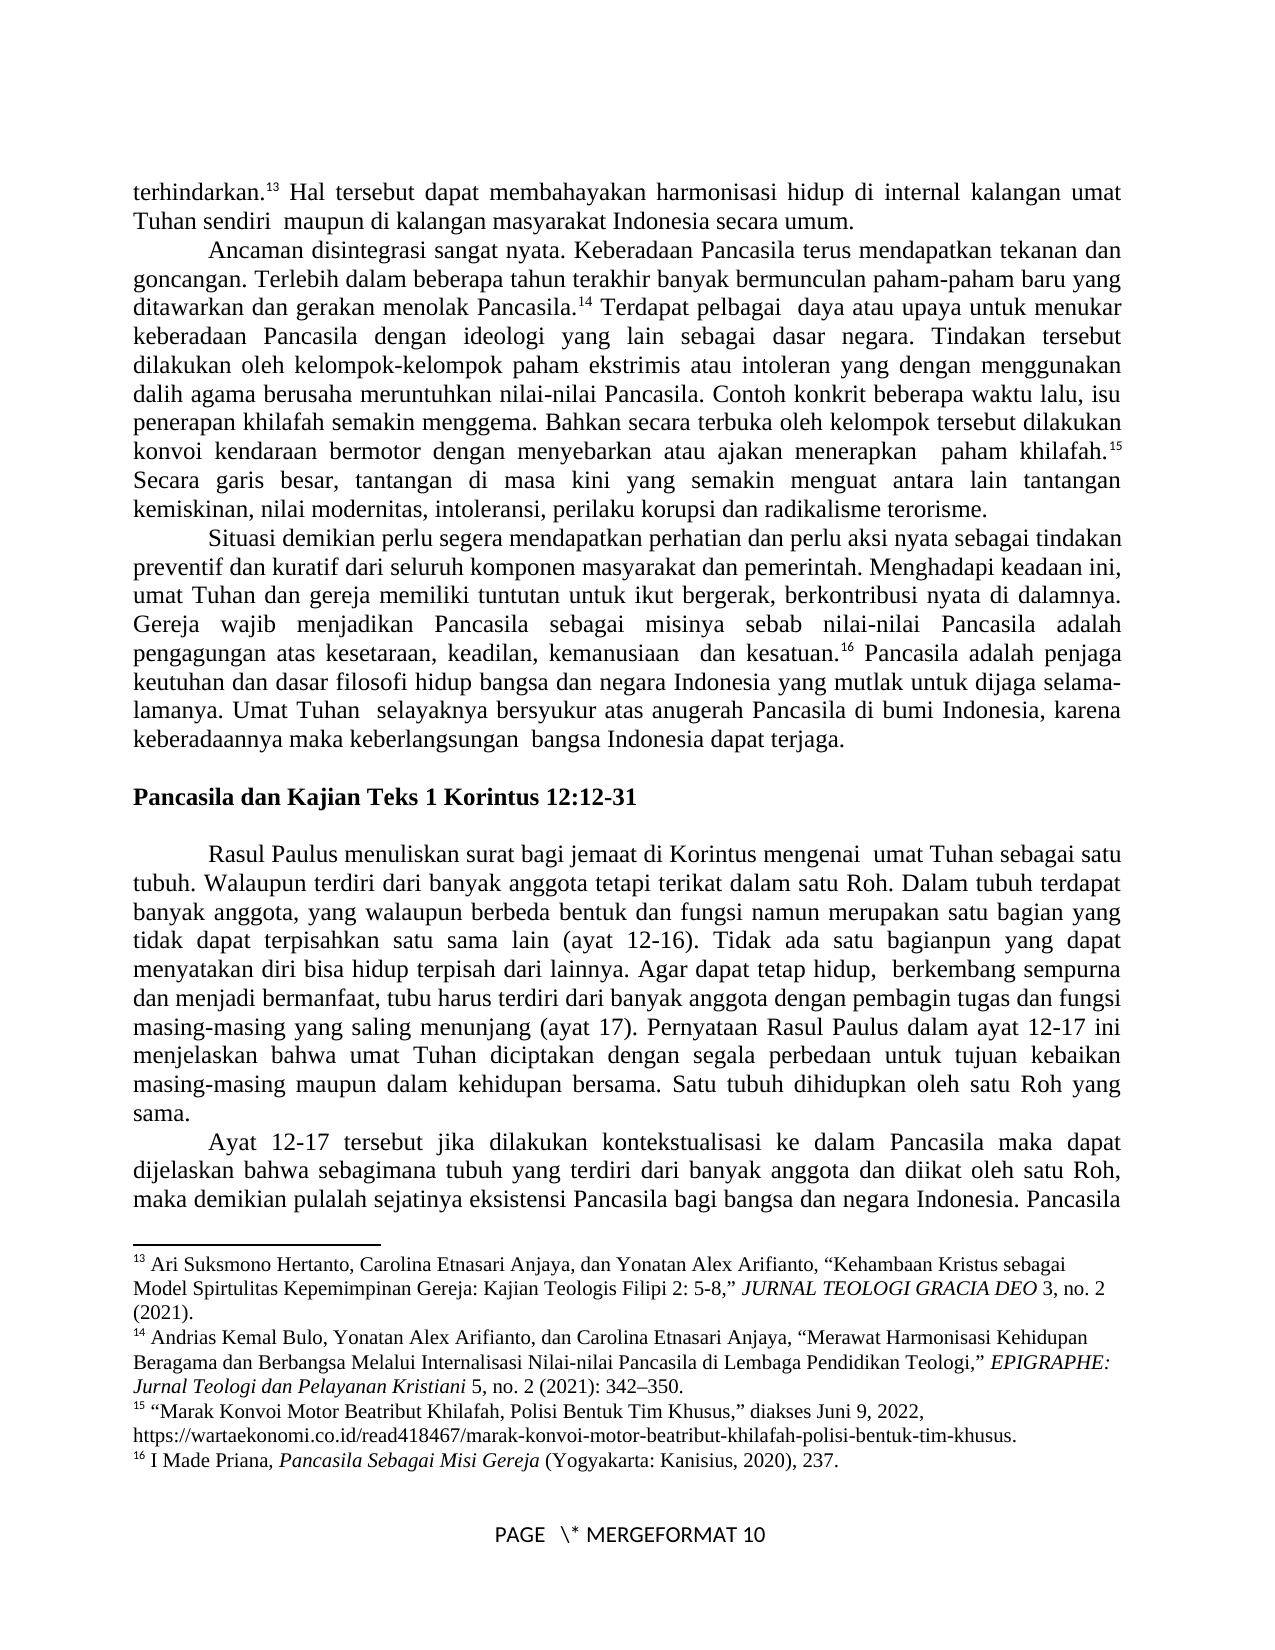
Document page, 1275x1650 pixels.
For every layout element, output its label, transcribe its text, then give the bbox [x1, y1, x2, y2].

text Ancaman disintegrasi sangat nyata. Keberadaan Pancasila terus mendapatkan tekanan dan goncangan. Terlebih dalam beberapa tahun terakhir banyak bermunculan paham-paham baru yang ditawarkan dan gerakan menolak Pancasila. Terdapat pelbagai daya atau upaya untuk menukar keberadaan Pancasila dengan ideologi yang lain sebagai dasar negara. Tindakan tersebut dilakukan oleh kelompok-kelompok paham ekstrimis atau intoleran yang dengan menggunakan dalih agama berusaha meruntuhkan nilai-nilai Pancasila. Contoh konkrit beberapa waktu lalu, isu penerapan khilafah semakin menggema. Bahkan secara terbuka oleh kelompok tersebut dilakukan konvoi kendaraan bermotor dengan menyebarkan atau ajakan menerapkan paham khilafah. Secara garis besar, tantangan di masa kini yang semakin menguat antara lain tantangan kemiskinan, nilai modernitas, intoleransi, perilaku korupsi dan radikalisme terorisme. [133, 235, 1122, 523]
text Situasi demikian perlu segera mendapatkan perhatian dan perlu aksi nyata sebagai tindakan preventif dan kuratif dari seluruh komponen masyarakat dan pemerintah. Menghadapi keadaan ini, umat Tuhan dan gereja memiliki tuntutan untuk ikut bergerak, berkontribusi nyata di dalamnya. Gereja wajib menjadikan Pancasila sebagai misinya sebab nilai-nilai Pancasila adalah pengagungan atas kesetaraan, keadilan, kemanusiaan dan kesatuan. Pancasila adalah penjaga keutuhan dan dasar filosofi hidup bangsa dan negara Indonesia yang mutlak untuk dijaga selama-lamanya. Umat Tuhan selayaknya bersyukur atas anugerah Pancasila di bumi Indonesia, karena keberadaannya maka keberlangsungan bangsa Indonesia dapat terjaga. [133, 523, 1122, 753]
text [133, 1127, 1122, 1213]
text Pancasila dan Kajian Teks 1 Korintus 12:12-31 [133, 782, 1122, 811]
text Berkenaan dengan merosotnya moral dan ancaman perpecahan, ada salah satu contoh peristiwa pada tahun 2017 menjelang pemilihan kepala daerah DKI Jakarta. Politik identitas menjadi senjata ampuh untuk melakukan tindakan segregasi dan pembelokan opini. Peristiwa tersebut tidak saja memengaruhi wilayah area DKI Jakarta namun merambah ke ranah nasional bahkan international. Survei dari Populi Center menyatakan bahwa ketika peristiwa itu terjadi, masyarakat merasa terintimidasi dan resah atas isu SARA yang dimainkan kelompok tertentu.Contoh lain adalah teladan sikap buruk para pemimpin rohani yang dengan tanpa merasa bersalah melecehkan ajaran agama lain, menyampaikan narasi kebencian dan menolak permintaan maaf atasnya.Di kalangan Kekristenan, perpecahan dan konflik pun tidak terhindarkan. Hal tersebut dapat membahayakan harmonisasi hidup di internal kalangan umat Tuhan sendiri maupun di kalangan masyarakat Indonesia secara umum. [133, 177, 1122, 235]
text Rasul Paulus menuliskan surat bagi jemaat di Korintus mengenai umat Tuhan sebagai satu tubuh. Walaupun terdiri dari banyak anggota tetapi terikat dalam satu Roh. Dalam tubuh terdapat banyak anggota, yang walaupun berbeda bentuk dan fungsi namun merupakan satu bagian yang tidak dapat terpisahkan satu sama lain (ayat 12-16). Tidak ada satu bagianpun yang dapat menyatakan diri bisa hidup terpisah dari lainnya. Agar dapat tetap hidup, berkembang sempurna dan menjadi bermanfaat, tubu harus terdiri dari banyak anggota dengan pembagin tugas dan fungsi masing-masing yang saling menunjang (ayat 17). Pernyataan Rasul Paulus dalam ayat 12-17 ini menjelaskan bahwa umat Tuhan diciptakan dengan segala perbedaan untuk tujuan kebaikan masing-masing maupun dalam kehidupan bersama. Satu tubuh dihidupkan oleh satu Roh yang sama. [133, 839, 1122, 1127]
